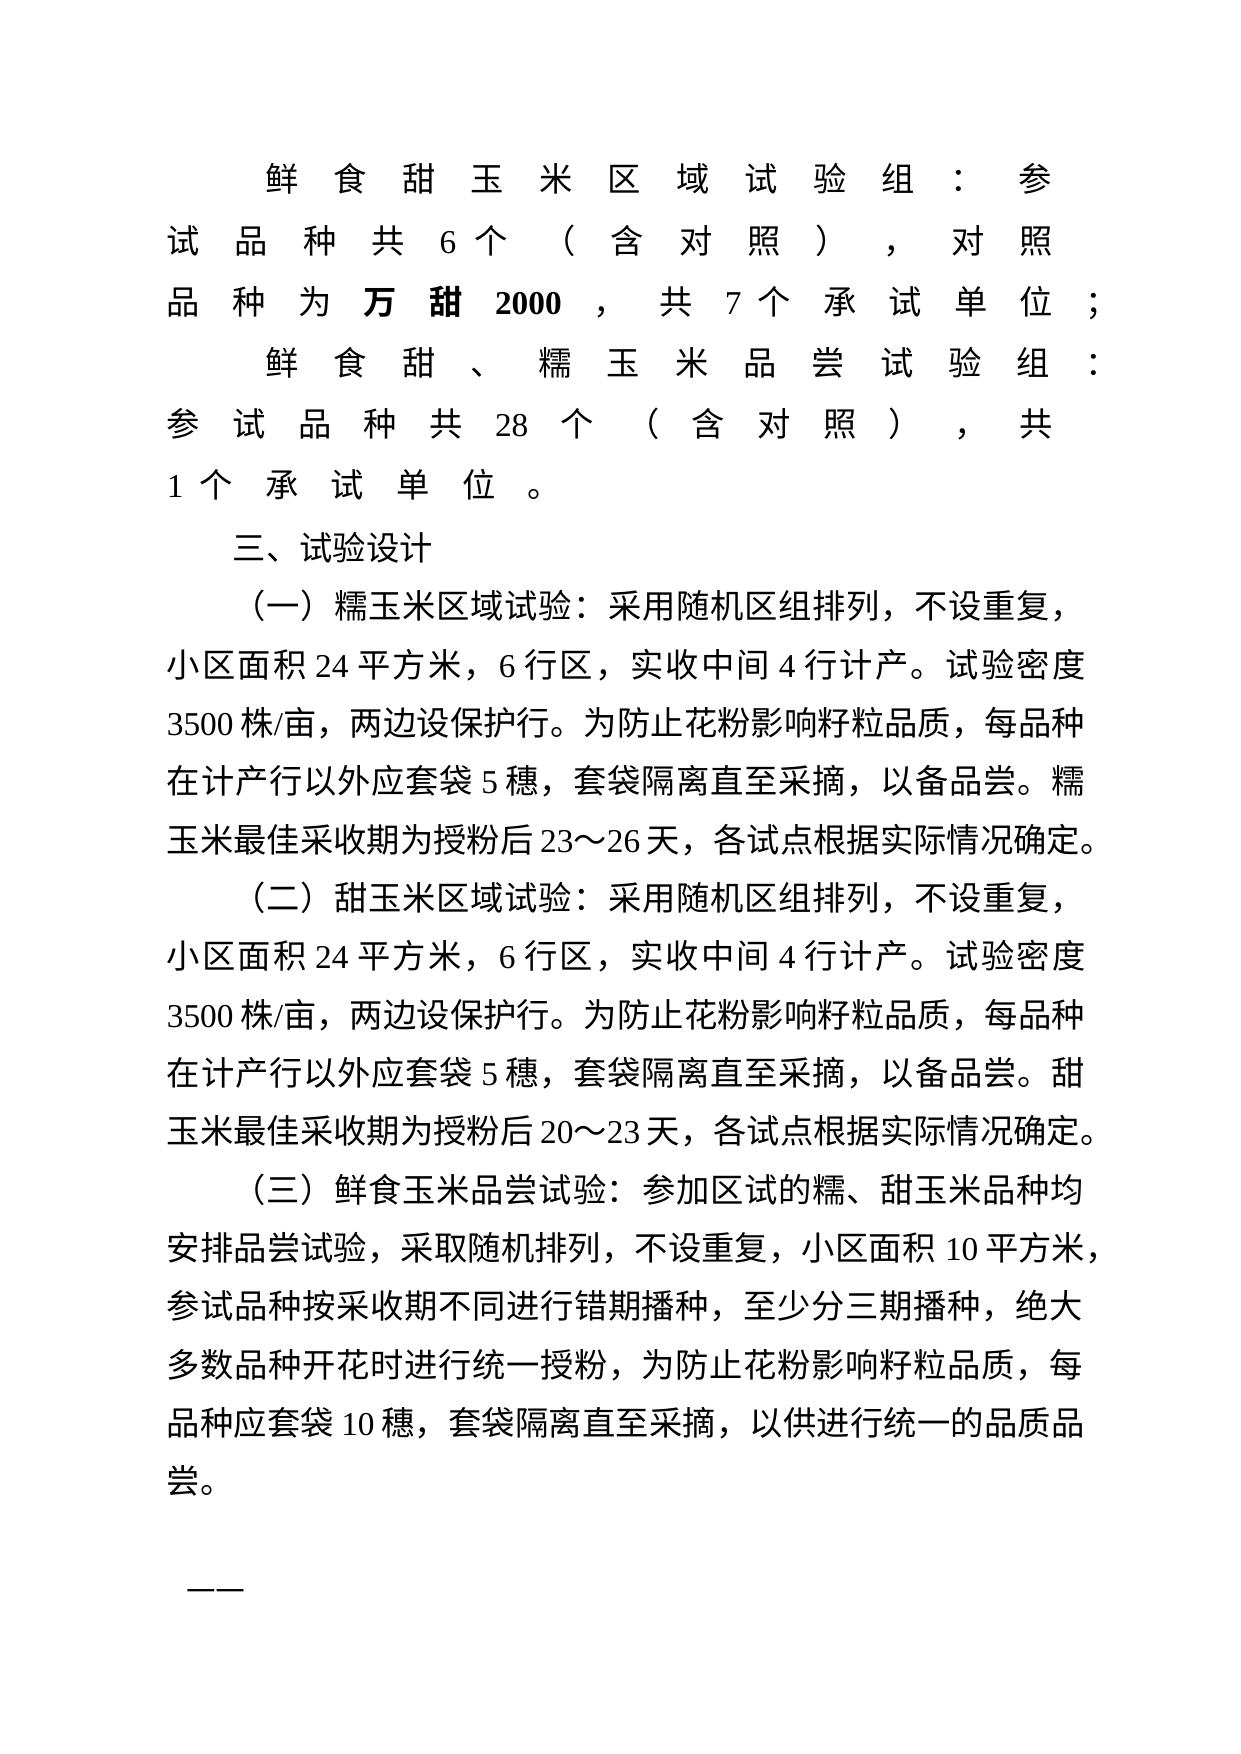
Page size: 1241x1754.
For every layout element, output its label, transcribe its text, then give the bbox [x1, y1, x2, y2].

text （二）甜玉米区域试验：采用随机区组排列，不设重复，小区面积24平方米，6行区，实收中间4行计产。试验密度3500株/亩，两边设保护行。为防止花粉影响籽粒品质，每品种在计产行以外应套袋5穗，套袋隔离直至采摘，以备品尝。甜玉米最佳采收期为授粉后20～23天，各试点根据实际情况确定。 [167, 864, 1085, 1155]
text （三）鲜食玉米品尝试验：参加区试的糯、甜玉米品种均安排品尝试验，采取随机排列，不设重复，小区面积10平方米，参试品种按采收期不同进行错期播种，至少分三期播种，绝大多数品种开花时进行统一授粉，为防止花粉影响籽粒品质，每品种应套袋10穗，套袋隔离直至采摘，以供进行统一的品质品尝。 [167, 1155, 1085, 1505]
text （一）糯玉米区域试验：采用随机区组排列，不设重复，小区面积24平方米，6行区，实收中间4行计产。试验密度3500株/亩，两边设保护行。为防止花粉影响籽粒品质，每品种在计产行以外应套袋5穗，套袋隔离直至采摘，以备品尝。糯玉米最佳采收期为授粉后23～26天，各试点根据实际情况确定。 [167, 572, 1085, 864]
text 鲜食甜、糯玉米品尝试验组：参试品种共28个（含对照），共1个承试单位。 [167, 330, 1085, 514]
text 三、试验设计 [167, 514, 1085, 572]
text 鲜食甜玉米区域试验组：参试品种共6个（含对照），对照品种为万甜2000，共7个承试单位； [167, 147, 1085, 330]
